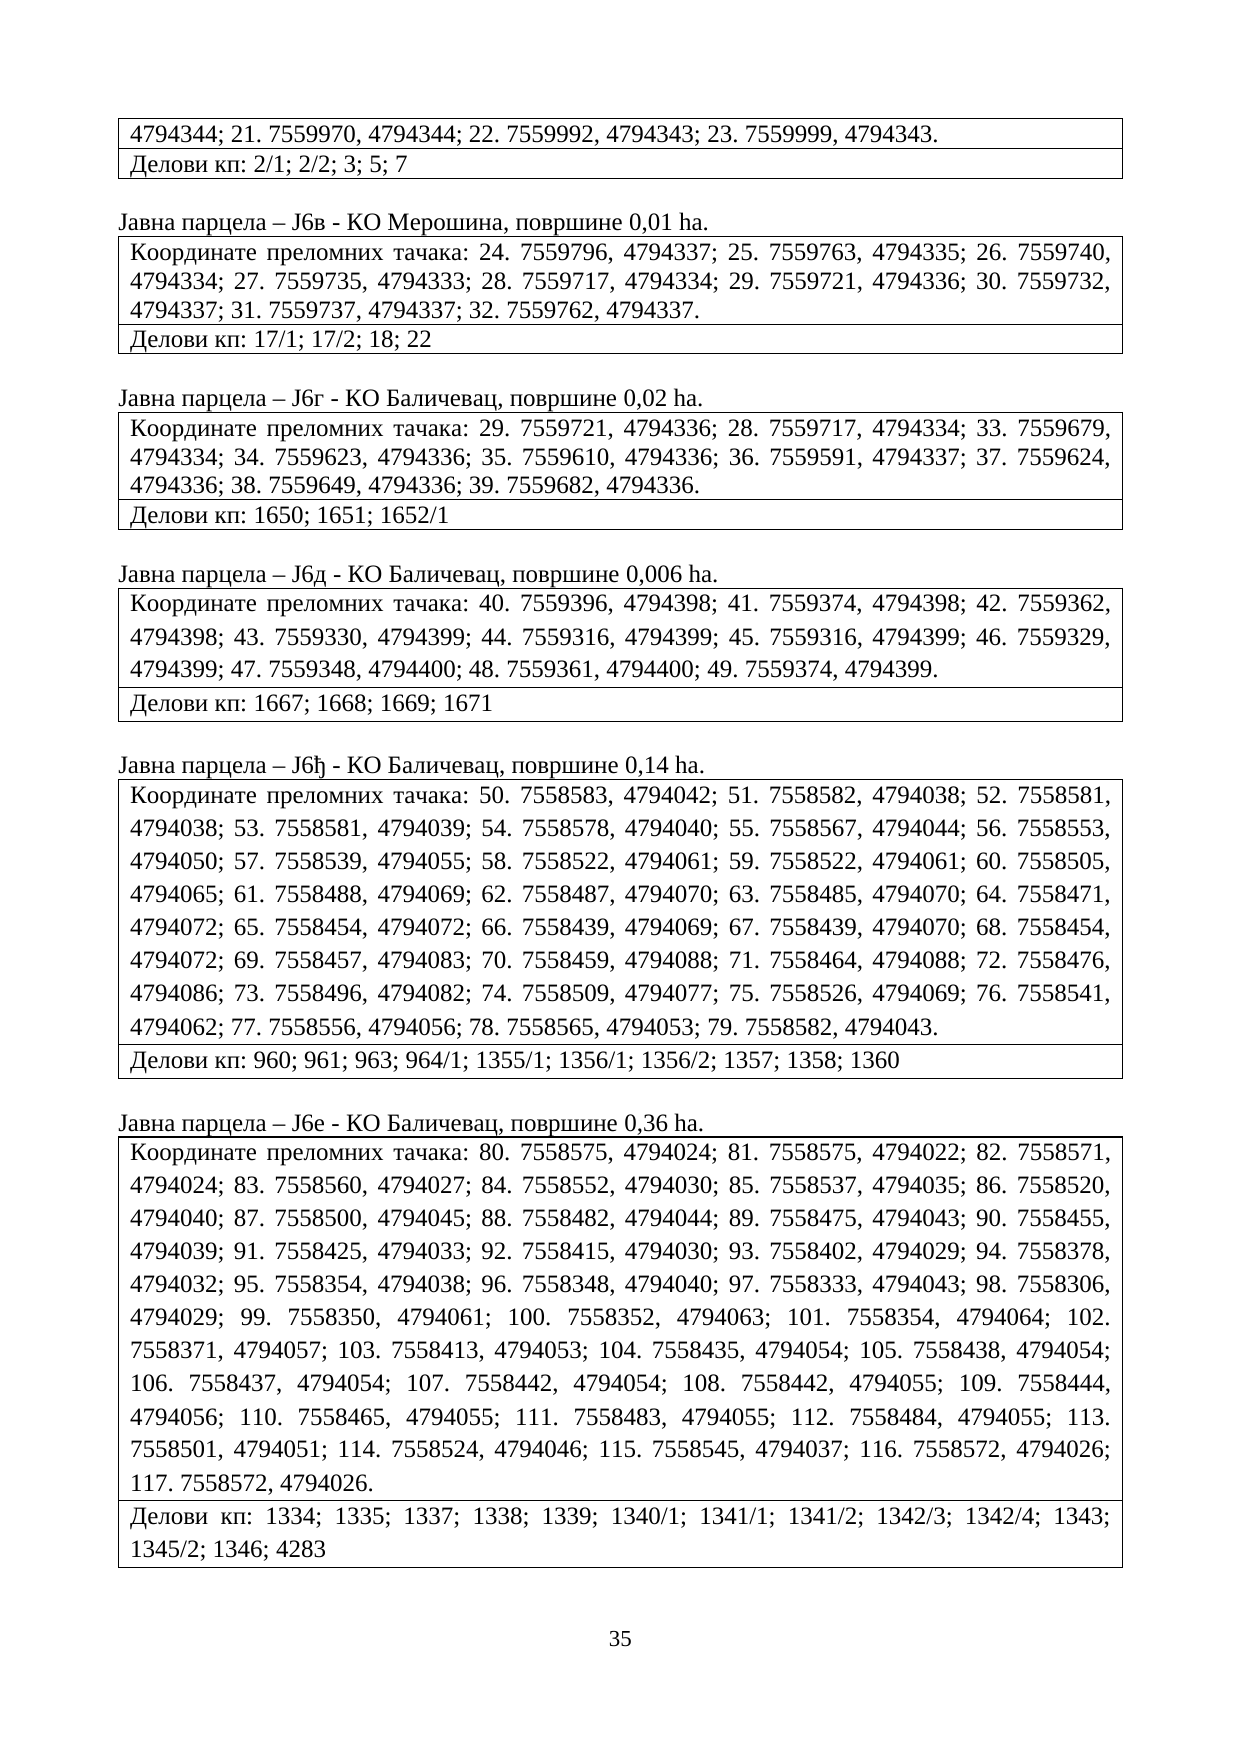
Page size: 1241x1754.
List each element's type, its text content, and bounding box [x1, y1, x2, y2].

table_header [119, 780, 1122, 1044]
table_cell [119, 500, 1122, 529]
text Јавна парцела – Ј6ђ - КО Баличевац, површине 0,14 ha. [118, 751, 1122, 779]
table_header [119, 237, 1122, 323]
text Јавна парцела – Ј6в - КО Мерошина, површине 0,01 ha. [118, 207, 1122, 236]
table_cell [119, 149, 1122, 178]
text Јавна парцела – Ј6е - КО Баличевац, површине 0,36 ha. [118, 1108, 1122, 1136]
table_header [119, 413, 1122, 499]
text Јавна парцела – Ј6д - КО Баличевац, површине 0,006 ha. [118, 559, 1122, 587]
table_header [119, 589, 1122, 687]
text Јавна парцела – Ј6г - КО Баличевац, површине 0,02 ha. [118, 383, 1122, 412]
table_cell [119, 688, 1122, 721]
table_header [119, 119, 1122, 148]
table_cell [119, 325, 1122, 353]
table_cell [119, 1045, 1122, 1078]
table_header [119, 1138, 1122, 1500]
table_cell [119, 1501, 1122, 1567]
